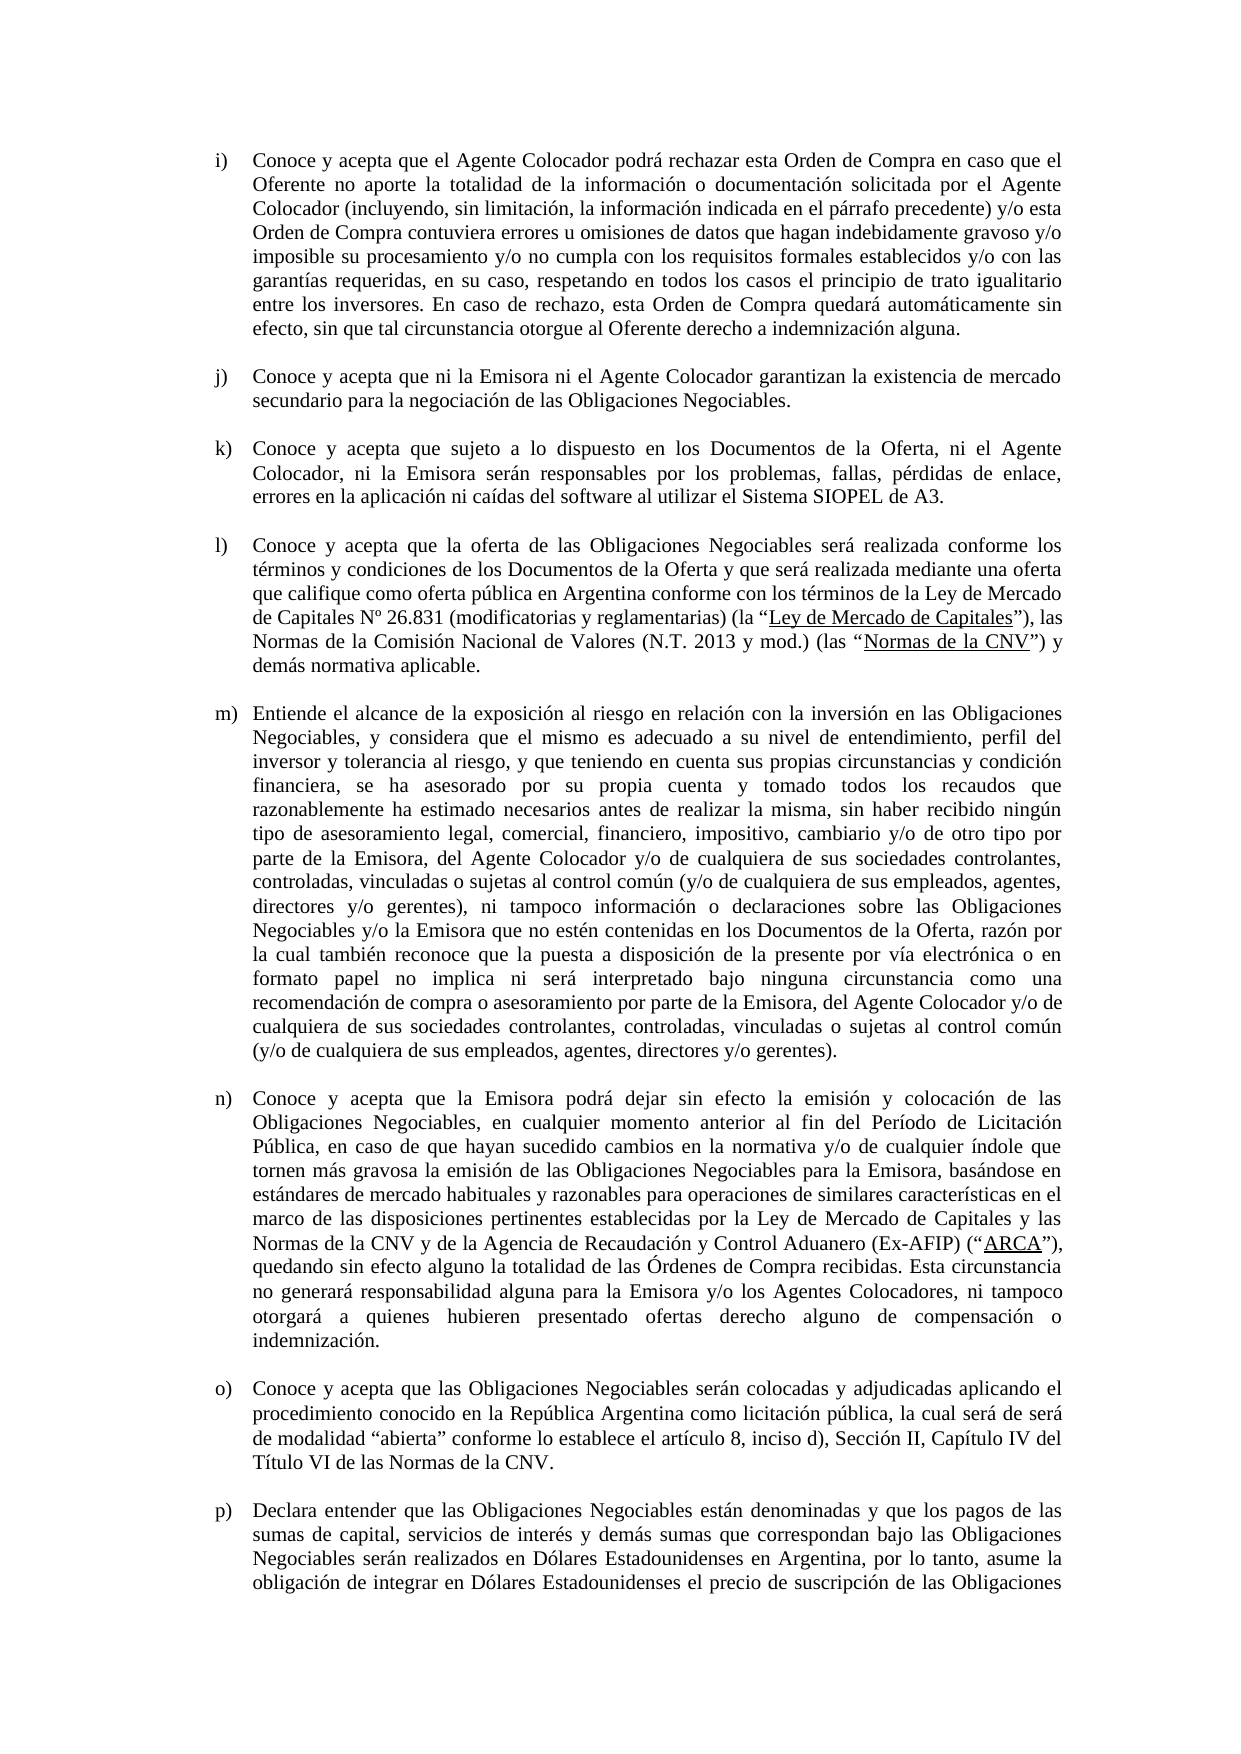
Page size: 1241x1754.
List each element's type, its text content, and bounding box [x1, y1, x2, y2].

list Conoce y acepta que el Agente Colocador podrá rechazar esta Orden de Compra en caso que el Oferente no aporte la totalidad de la información o documentación solicitada por el Agente Colocador (incluyendo, sin limitación, la información indicada en el párrafo precedente) y/o esta Orden de Compra contuviera errores u omisiones de datos que hagan indebidamente gravoso y/o imposible su procesamiento y/o no cumpla con los requisitos formales establecidos y/o con las garantías requeridas, en su caso, respetando en todos los casos el principio de trato igualitario entre los inversores. En caso de rechazo, esta Orden de Compra quedará automáticamente sin efecto, sin que tal circunstancia otorgue al Oferente derecho a indemnización alguna. [215, 148, 1063, 340]
list Conoce y acepta que ni la Emisora ni el Agente Colocador garantizan la existencia de mercado secundario para la negociación de las Obligaciones Negociables. [215, 364, 1063, 412]
list Conoce y acepta que la Emisora podrá dejar sin efecto la emisión y colocación de las Obligaciones Negociables, en cualquier momento anterior al fin del Período de Licitación Pública, en caso de que hayan sucedido cambios en la normativa y/o de cualquier índole que tornen más gravosa la emisión de las Obligaciones Negociables para la Emisora, basándose en estándares de mercado habituales y razonables para operaciones de similares características en el marco de las disposiciones pertinentes establecidas por la Ley de Mercado de Capitales y las Normas de la CNV y de la Agencia de Recaudación y Control Aduanero (Ex-AFIP) (“ARCA”), quedando sin efecto alguno la totalidad de las Órdenes de Compra recibidas. Esta circunstancia no generará responsabilidad alguna para la Emisora y/o los Agentes Colocadores, ni tampoco otorgará a quienes hubieren presentado ofertas derecho alguno de compensación o indemnización. [215, 1086, 1063, 1352]
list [215, 1498, 1063, 1594]
list Conoce y acepta que la oferta de las Obligaciones Negociables será realizada conforme los términos y condiciones de los Documentos de la Oferta y que será realizada mediante una oferta que califique como oferta pública en Argentina conforme con los términos de la Ley de Mercado de Capitales Nº 26.831 (modificatorias y reglamentarias) (la “Ley de Mercado de Capitales”), las Normas de la Comisión Nacional de Valores (N.T. 2013 y mod.) (las “Normas de la CNV”) y demás normativa aplicable. [215, 533, 1063, 677]
list Conoce y acepta que sujeto a lo dispuesto en los Documentos de la Oferta, ni el Agente Colocador, ni la Emisora serán responsables por los problemas, fallas, pérdidas de enlace, errores en la aplicación ni caídas del software al utilizar el Sistema SIOPEL de A3. [215, 436, 1063, 508]
list Entiende el alcance de la exposición al riesgo en relación con la inversión en las Obligaciones Negociables, y considera que el mismo es adecuado a su nivel de entendimiento, perfil del inversor y tolerancia al riesgo, y que teniendo en cuenta sus propias circunstancias y condición financiera, se ha asesorado por su propia cuenta y tomado todos los recaudos que razonablemente ha estimado necesarios antes de realizar la misma, sin haber recibido ningún tipo de asesoramiento legal, comercial, financiero, impositivo, cambiario y/o de otro tipo por parte de la Emisora, del Agente Colocador y/o de cualquiera de sus sociedades controlantes, controladas, vinculadas o sujetas al control común (y/o de cualquiera de sus empleados, agentes, directores y/o gerentes), ni tampoco información o declaraciones sobre las Obligaciones Negociables y/o la Emisora que no estén contenidas en los Documentos de la Oferta, razón por la cual también reconoce que la puesta a disposición de la presente por vía electrónica o en formato papel no implica ni será interpretado bajo ninguna circunstancia como una recomendación de compra o asesoramiento por parte de la Emisora, del Agente Colocador y/o de cualquiera de sus sociedades controlantes, controladas, vinculadas o sujetas al control común (y/o de cualquiera de sus empleados, agentes, directores y/o gerentes). [215, 701, 1063, 1062]
list Conoce y acepta que las Obligaciones Negociables serán colocadas y adjudicadas aplicando el procedimiento conocido en la República Argentina como licitación pública, la cual será de será de modalidad “abierta” conforme lo establece el artículo 8, inciso d), Sección II, Capítulo IV del Título VI de las Normas de la CNV. [215, 1376, 1063, 1474]
